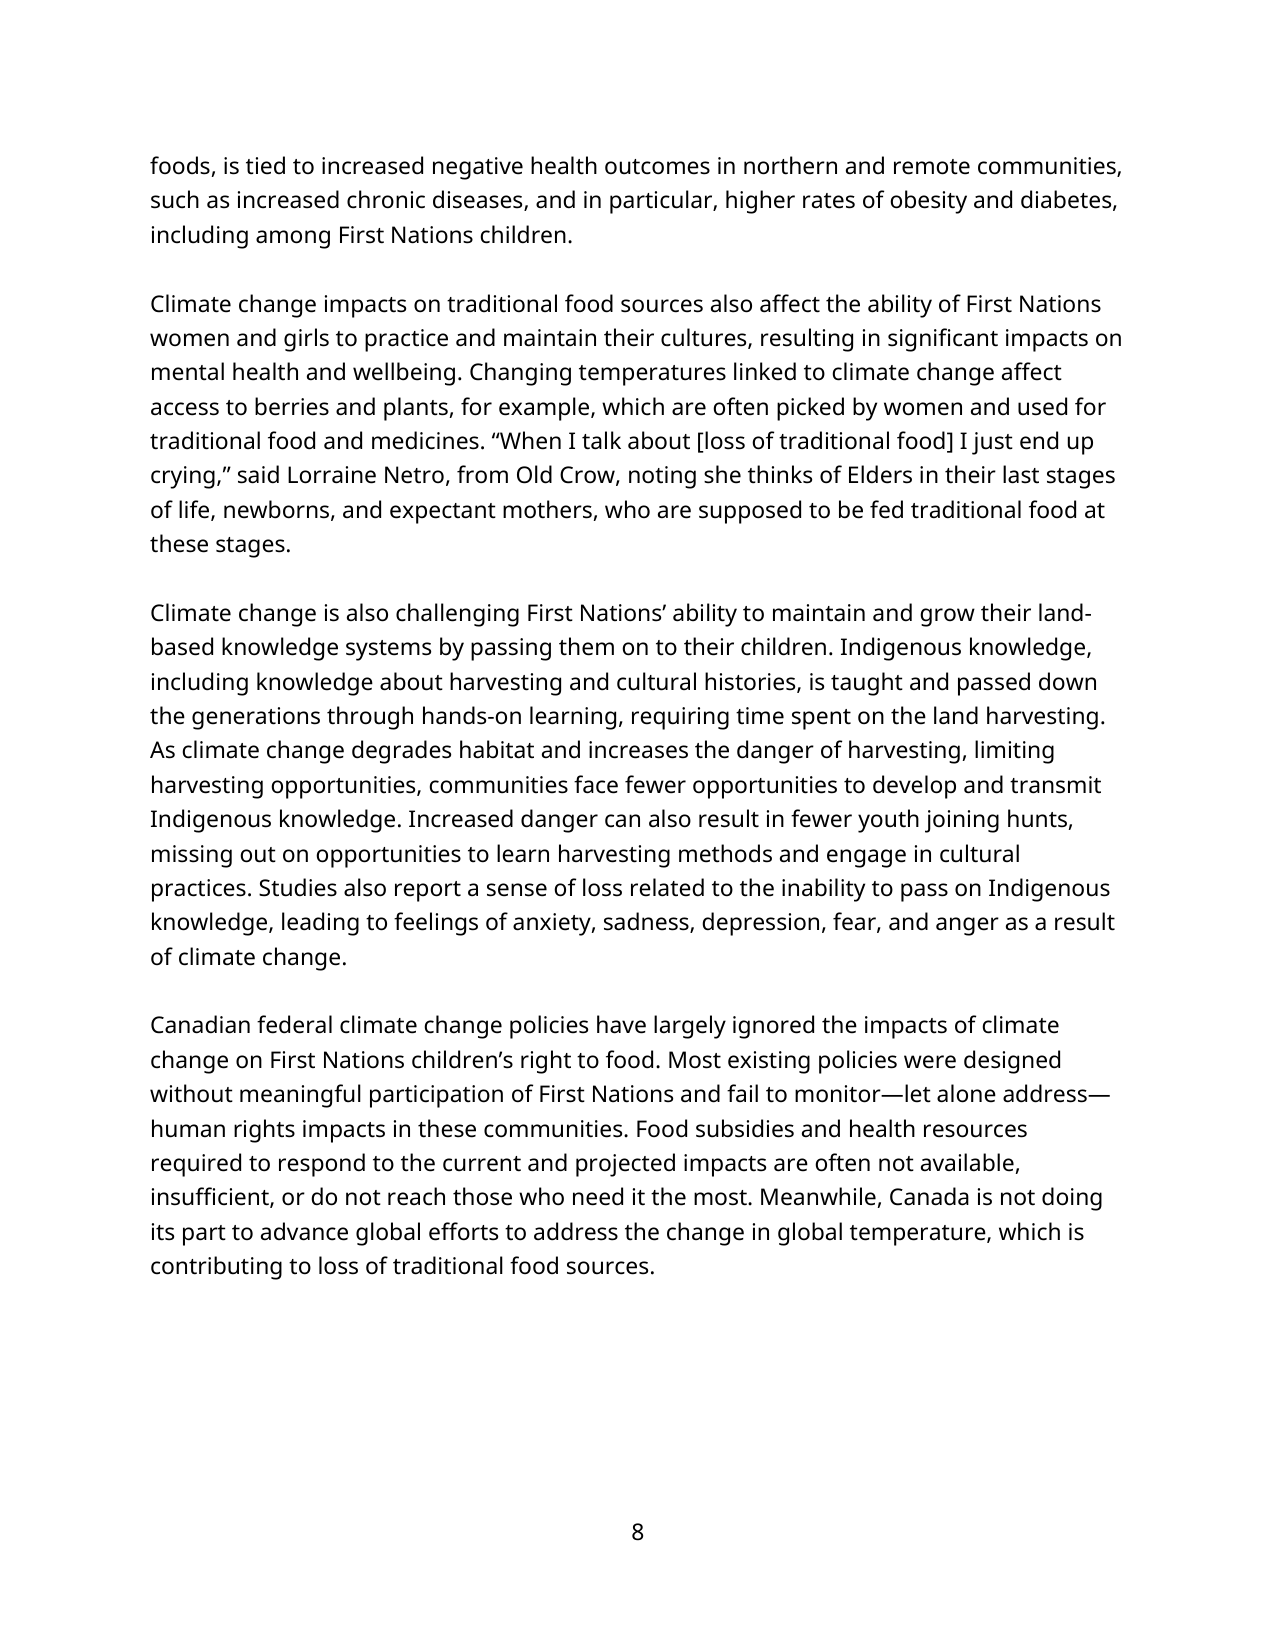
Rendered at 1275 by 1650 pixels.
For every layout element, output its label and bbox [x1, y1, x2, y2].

text [150, 150, 1125, 1281]
